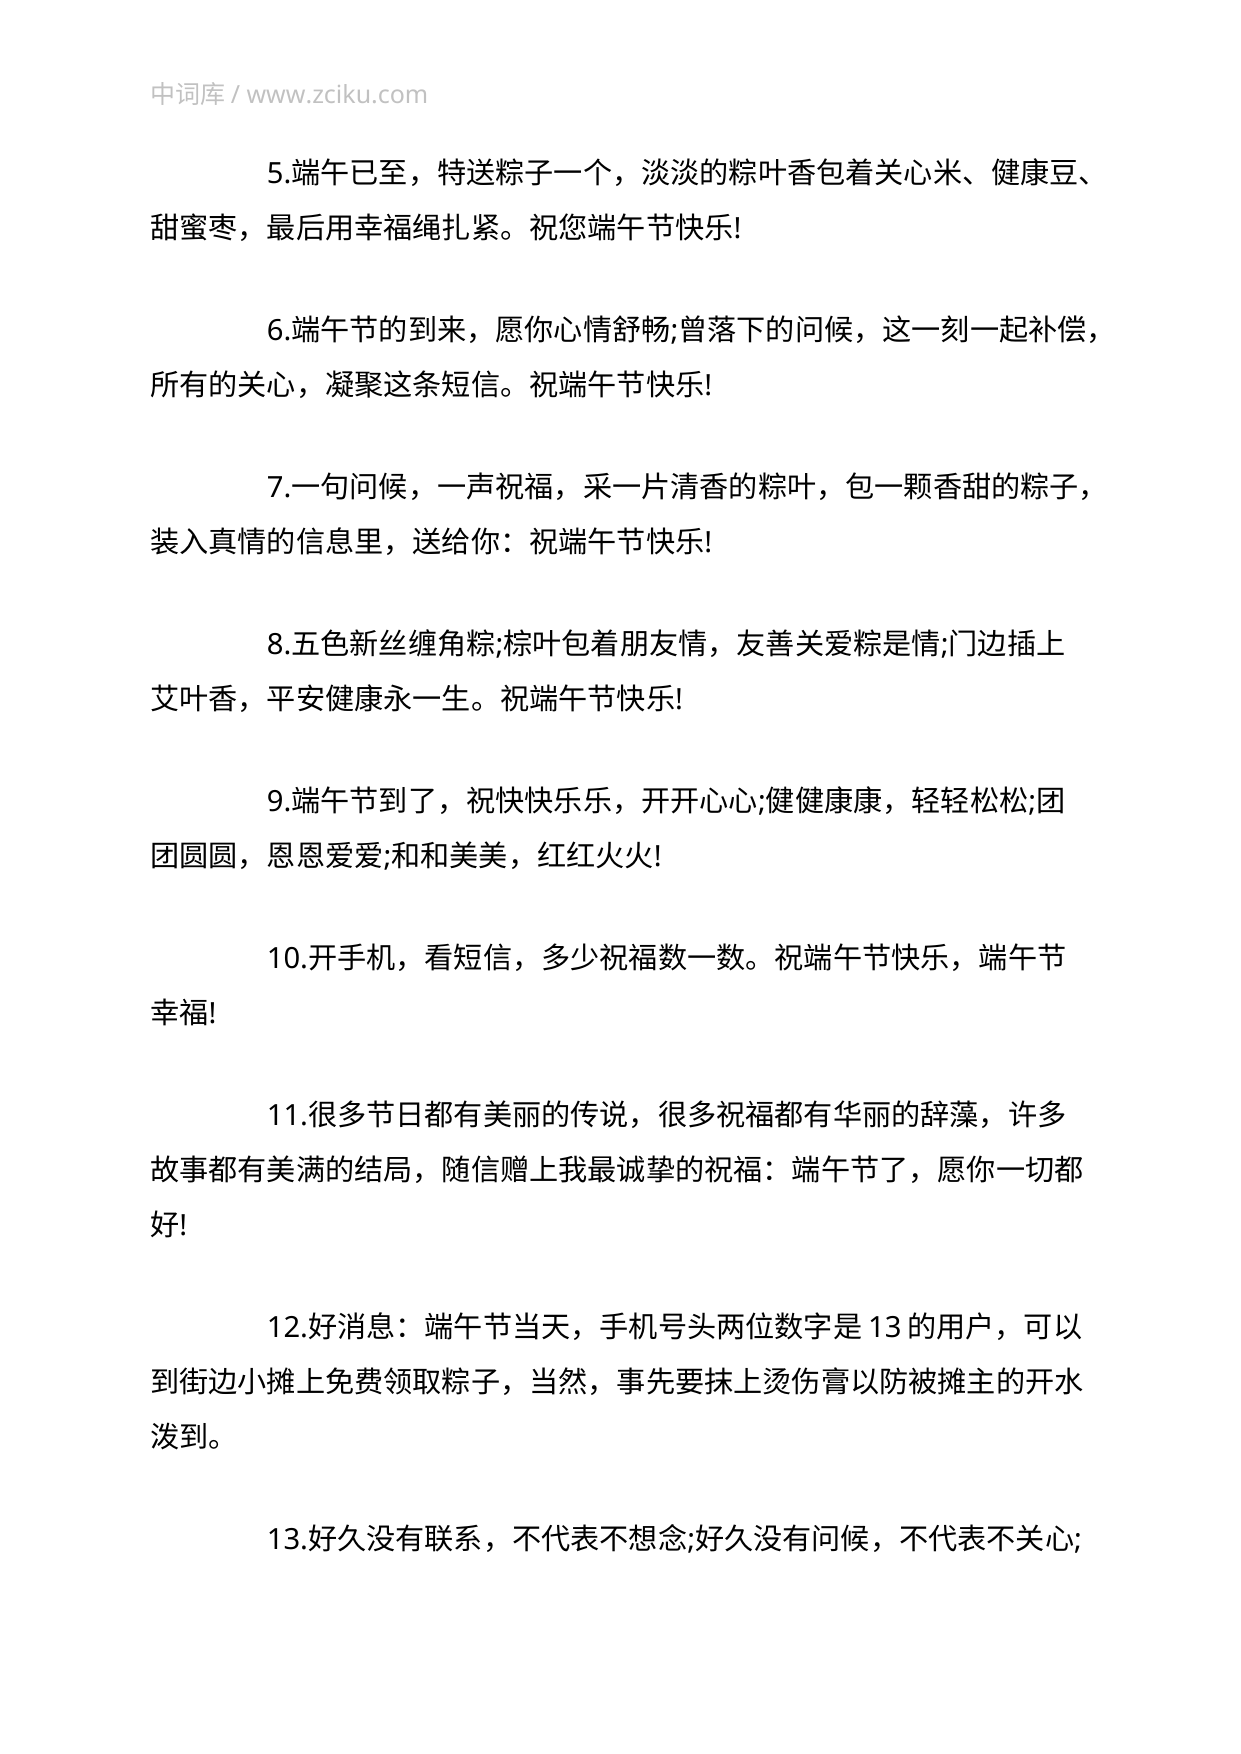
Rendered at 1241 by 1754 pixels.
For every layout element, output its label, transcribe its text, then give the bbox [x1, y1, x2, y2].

text 8.五色新丝缠角粽;棕叶包着朋友情，友善关爱粽是情;门边插上艾叶香，平安健康永一生。祝端午节快乐! [150, 621, 1090, 718]
text 6.端午节的到来，愿你心情舒畅;曾落下的问候，这一刻一起补偿，所有的关心，凝聚这条短信。祝端午节快乐! [150, 307, 1090, 404]
text 7.一句问候，一声祝福，采一片清香的粽叶，包一颗香甜的粽子，装入真情的信息里，送给你：祝端午节快乐! [150, 464, 1090, 561]
text 12.好消息：端午节当天，手机号头两位数字是13的用户，可以到街边小摊上免费领取粽子，当然，事先要抹上烫伤膏以防被摊主的开水泼到。 [150, 1304, 1090, 1456]
text 10.开手机，看短信，多少祝福数一数。祝端午节快乐，端午节幸福! [150, 935, 1090, 1032]
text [150, 1515, 1090, 1558]
text 5.端午已至，特送粽子一个，淡淡的粽叶香包着关心米、健康豆、甜蜜枣，最后用幸福绳扎紧。祝您端午节快乐! [150, 150, 1090, 247]
text 11.很多节日都有美丽的传说，很多祝福都有华丽的辞藻，许多故事都有美满的结局，随信赠上我最诚挚的祝福：端午节了，愿你一切都好! [150, 1092, 1090, 1244]
text 9.端午节到了，祝快快乐乐，开开心心;健健康康，轻轻松松;团团圆圆，恩恩爱爱;和和美美，红红火火! [150, 778, 1090, 875]
